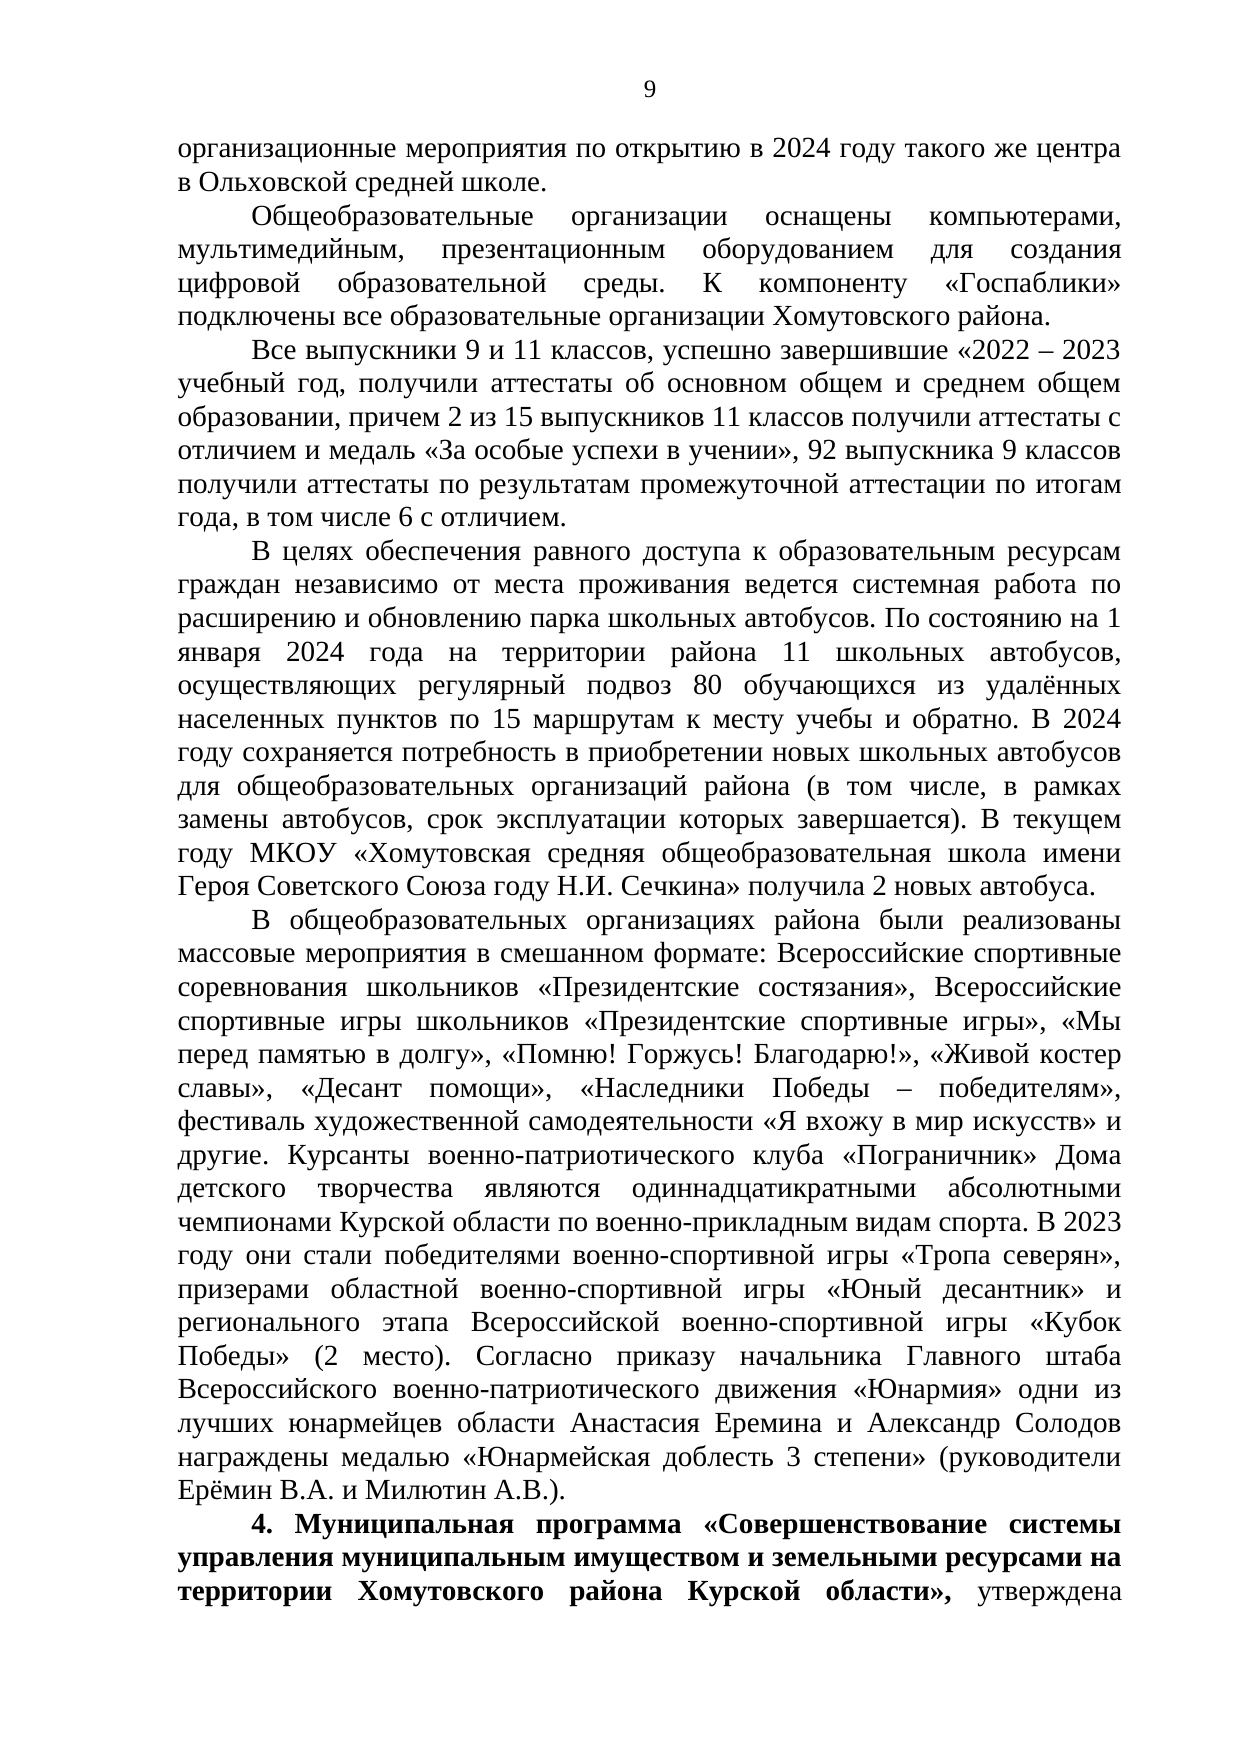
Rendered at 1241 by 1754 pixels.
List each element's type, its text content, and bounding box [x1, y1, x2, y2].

text Все выпускники 9 и 11 классов, успешно завершившие «2022 – 2023 учебный год, получили аттестаты об основном общем и среднем общем образовании, причем 2 из 15 выпускников 11 классов получили аттестаты с отличием и медаль «За особые успехи в учении», 92 выпускника 9 классов получили аттестаты по результатам промежуточной аттестации по итогам года, в том числе 6 с отличием. [177, 332, 1122, 533]
text В целях обеспечения равного доступа к образовательным ресурсам граждан независимо от места проживания ведется системная работа по расширению и обновлению парка школьных автобусов. По состоянию на 1 января 2024 года на территории района 11 школьных автобусов, осуществляющих регулярный подвоз 80 обучающихся из удалённых населенных пунктов по 15 маршрутам к месту учебы и обратно. В 2024 году сохраняется потребность в приобретении новых школьных автобусов для общеобразовательных организаций района (в том числе, в рамках замены автобусов, срок эксплуатации которых завершается). В текущем году МКОУ «Хомутовская средняя общеобразовательная школа имени Героя Советского Союза году Н.И. Сечкина» получила 2 новых автобуса. [177, 533, 1122, 902]
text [177, 1506, 1122, 1606]
text В общеобразовательных организациях района были реализованы массовые мероприятия в смешанном формате: Всероссийские спортивные соревнования школьников «Президентские состязания», Всероссийские спортивные игры школьников «Президентские спортивные игры», «Мы перед памятью в долгу», «Помню! Горжусь! Благодарю!», «Живой костер славы», «Десант помощи», «Наследники Победы – победителям», фестиваль художественной самодеятельности «Я вхожу в мир искусств» и другие. Курсанты военно-патриотического клуба «Пограничник» Дома детского творчества являются одиннадцатикратными абсолютными чемпионами Курской области по военно-прикладным видам спорта. В 2023 году они стали победителями военно-спортивной игры «Тропа северян», призерами областной военно-спортивной игры «Юный десантник» и регионального этапа Всероссийской военно-спортивной игры «Кубок Победы» (2 место). Согласно приказу начальника Главного штаба Всероссийского военно-патриотического движения «Юнармия» одни из лучших юнармейцев области Анастасия Еремина и Александр Солодов награждены медалью «Юнармейская доблесть 3 степени» (руководители Ерёмин В.А. и Милютин А.В.). [177, 902, 1122, 1506]
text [177, 131, 1122, 198]
text Общеобразовательные организации оснащены компьютерами, мультимедийным, презентационным оборудованием для создания цифровой образовательной среды. К компоненту «Госпаблики» подключены все образовательные организации Хомутовского района. [177, 198, 1122, 332]
